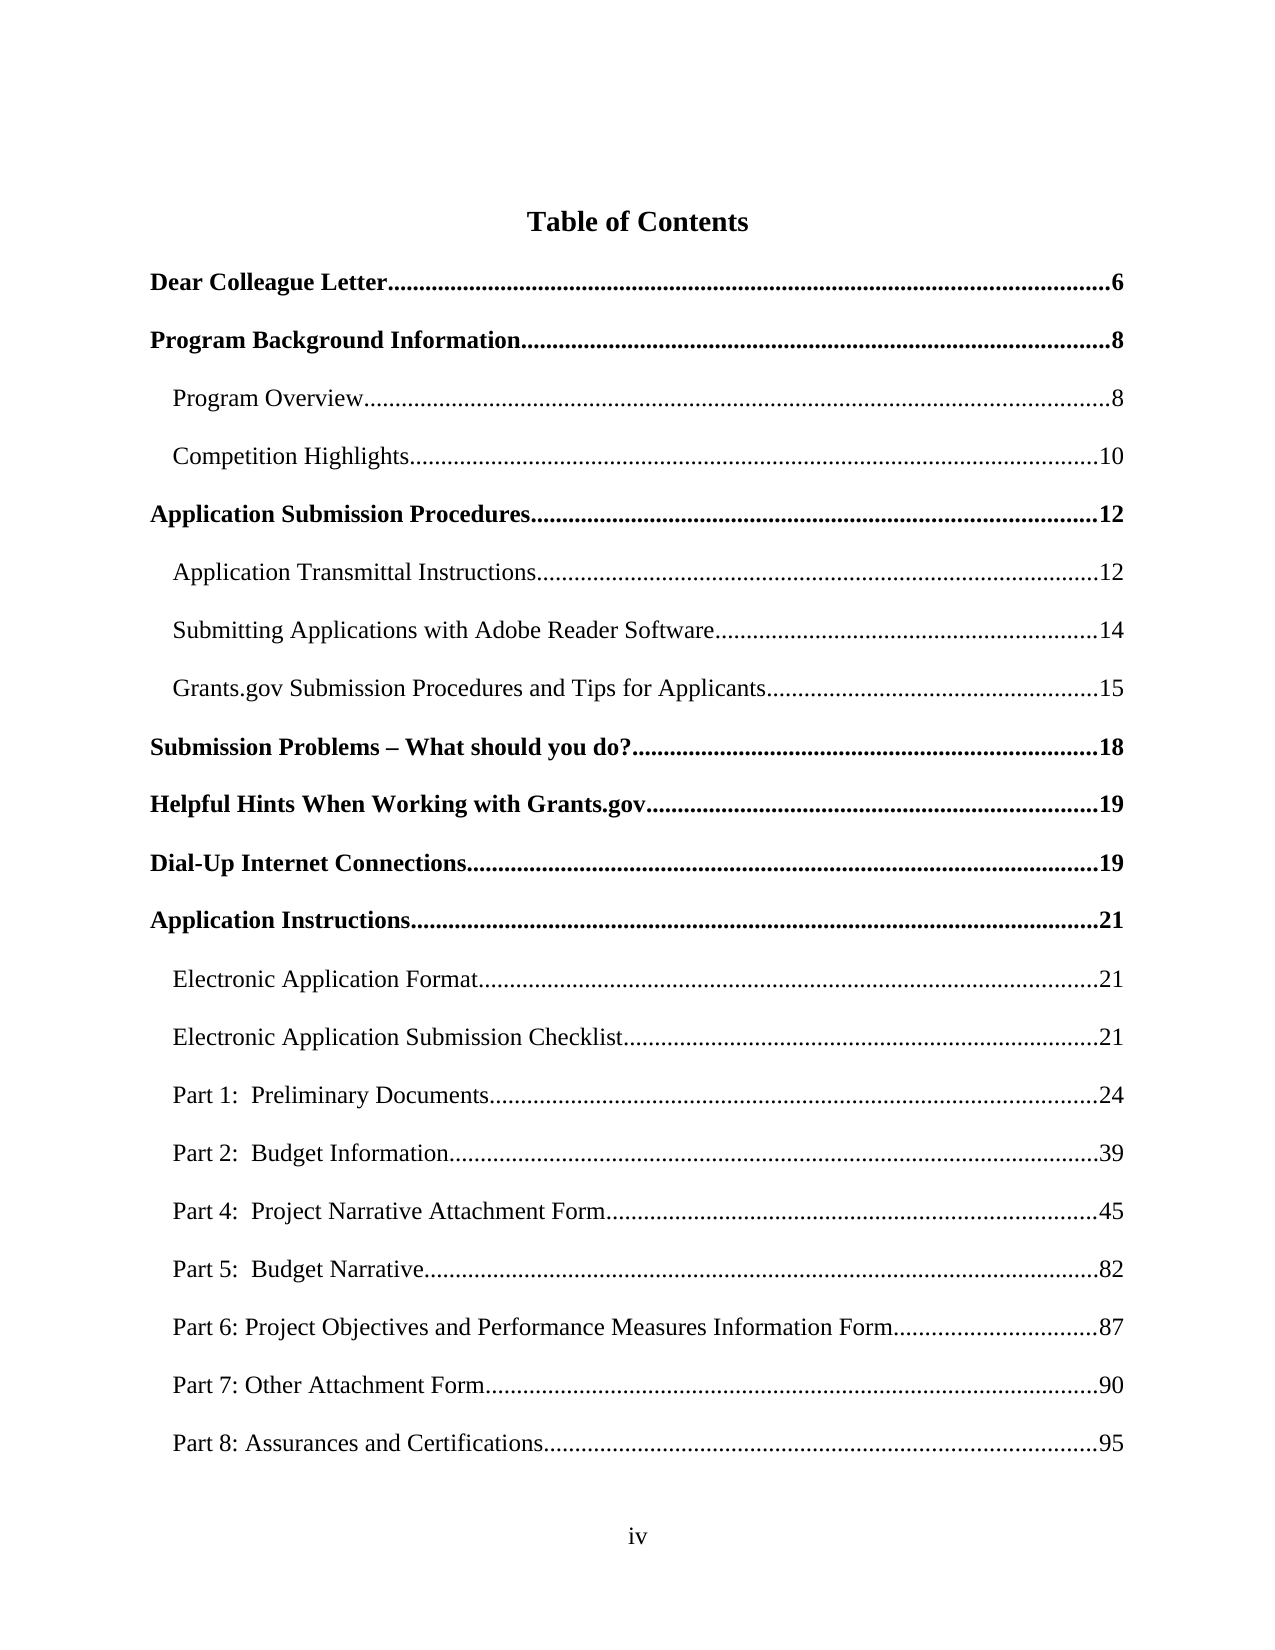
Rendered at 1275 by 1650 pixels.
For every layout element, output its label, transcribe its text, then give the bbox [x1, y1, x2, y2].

text Part 1: Preliminary Documents 24 [172, 1080, 1125, 1108]
text Application Instructions 21 [150, 906, 1125, 934]
text Submission Problems – What should you do? 18 [150, 732, 1125, 760]
text Dear Colleague Letter 6 [150, 267, 1125, 296]
text Part 8: Assurances and Certifications 95 [172, 1428, 1125, 1457]
subtitle Table of Contents [150, 204, 1125, 237]
text Grants.gov Submission Procedures and Tips for Applicants 15 [172, 673, 1125, 702]
text Helpful Hints When Working with Grants.gov 19 [150, 789, 1125, 818]
text Application Transmittal Instructions 12 [172, 557, 1125, 586]
text Electronic Application Submission Checklist 21 [172, 1022, 1125, 1050]
text Competition Highlights 10 [172, 441, 1125, 470]
text Dial-Up Internet Connections 19 [150, 848, 1125, 876]
text Submitting Applications with Adobe Reader Software 14 [172, 616, 1125, 644]
text Application Submission Procedures 12 [150, 499, 1125, 528]
text Program Background Information 8 [150, 325, 1125, 354]
text Part 2: Budget Information 39 [172, 1138, 1125, 1166]
text Part 4: Project Narrative Attachment Form 45 [172, 1196, 1125, 1224]
text Part 7: Other Attachment Form 90 [172, 1370, 1125, 1398]
text Part 6: Project Objectives and Performance Measures Information Form 87 [172, 1312, 1125, 1341]
text Program Overview 8 [172, 383, 1125, 412]
text Part 5: Budget Narrative 82 [172, 1254, 1125, 1282]
text Electronic Application Format 21 [172, 964, 1125, 992]
